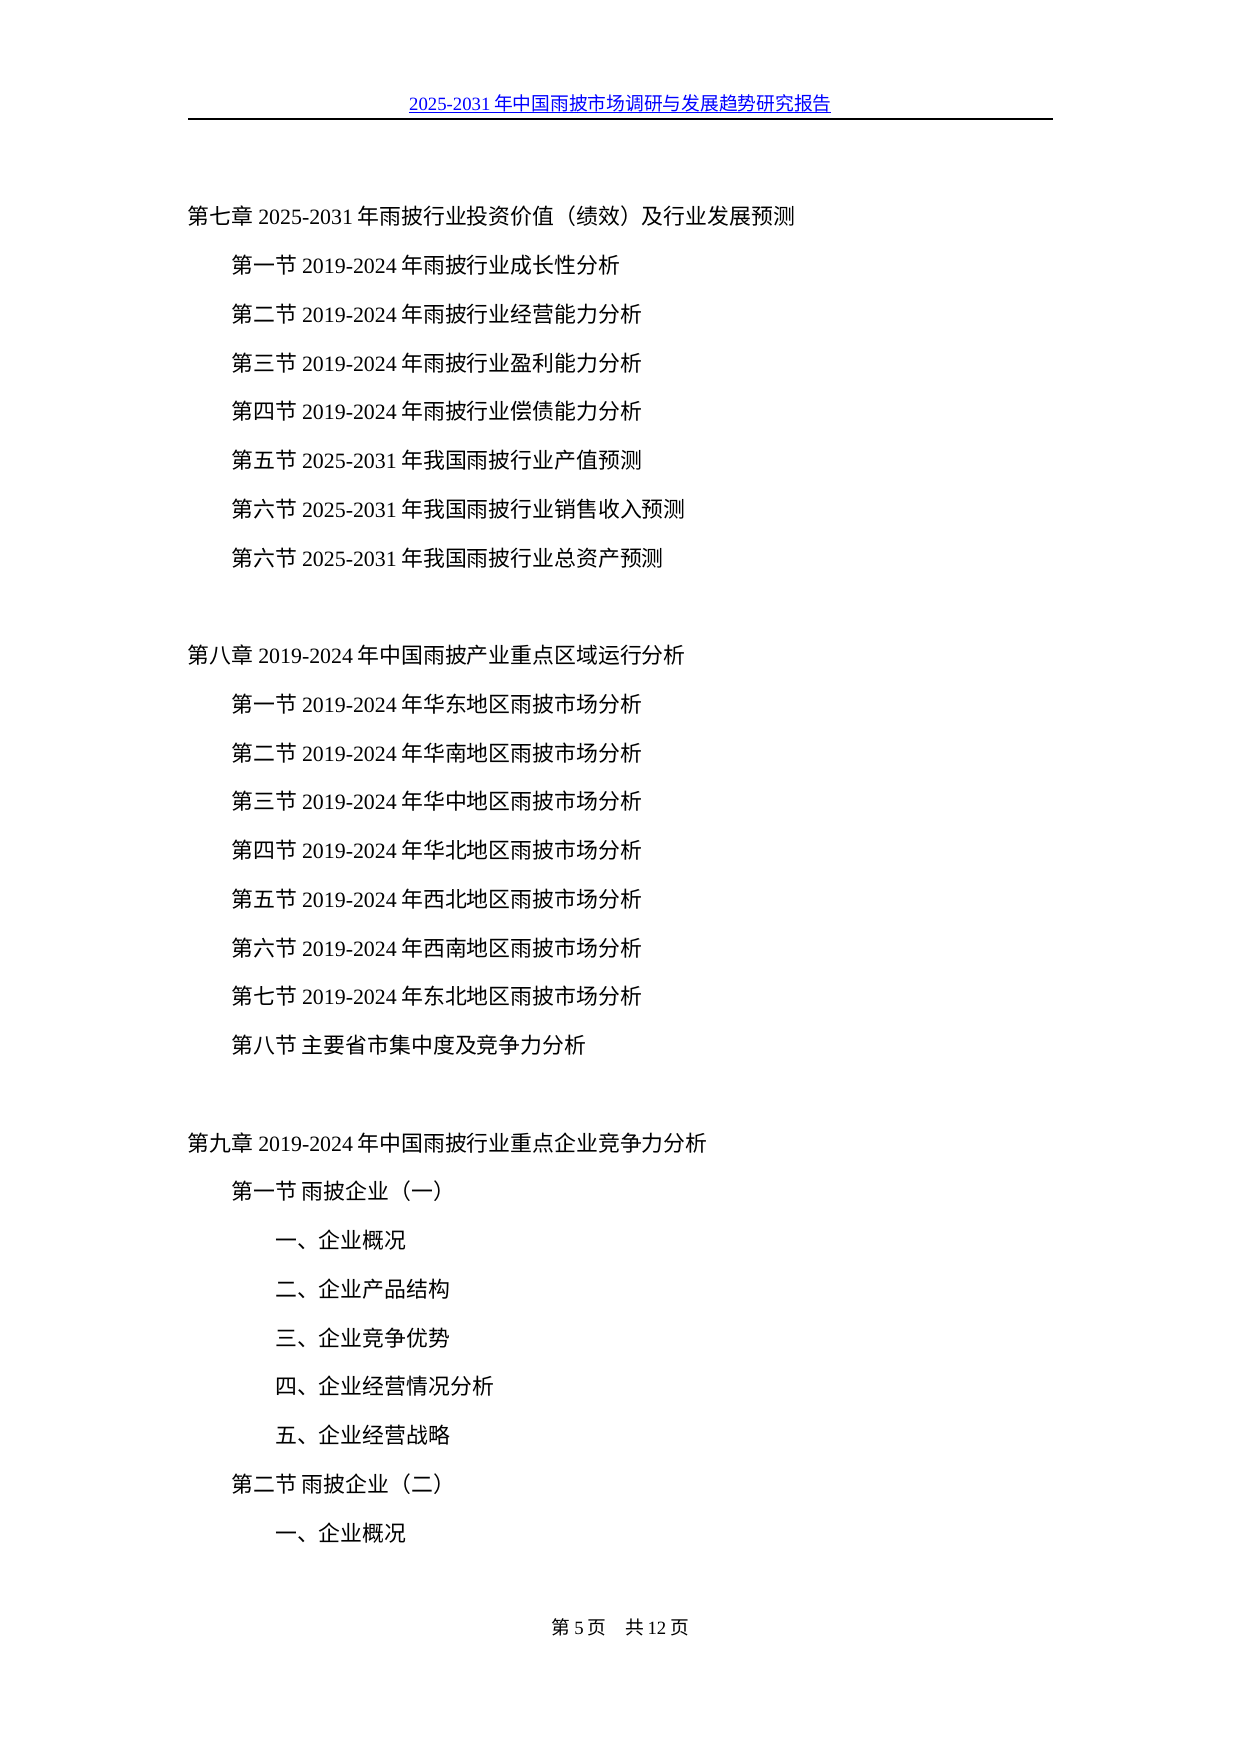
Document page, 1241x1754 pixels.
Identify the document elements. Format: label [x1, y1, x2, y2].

text [187, 150, 1053, 1548]
